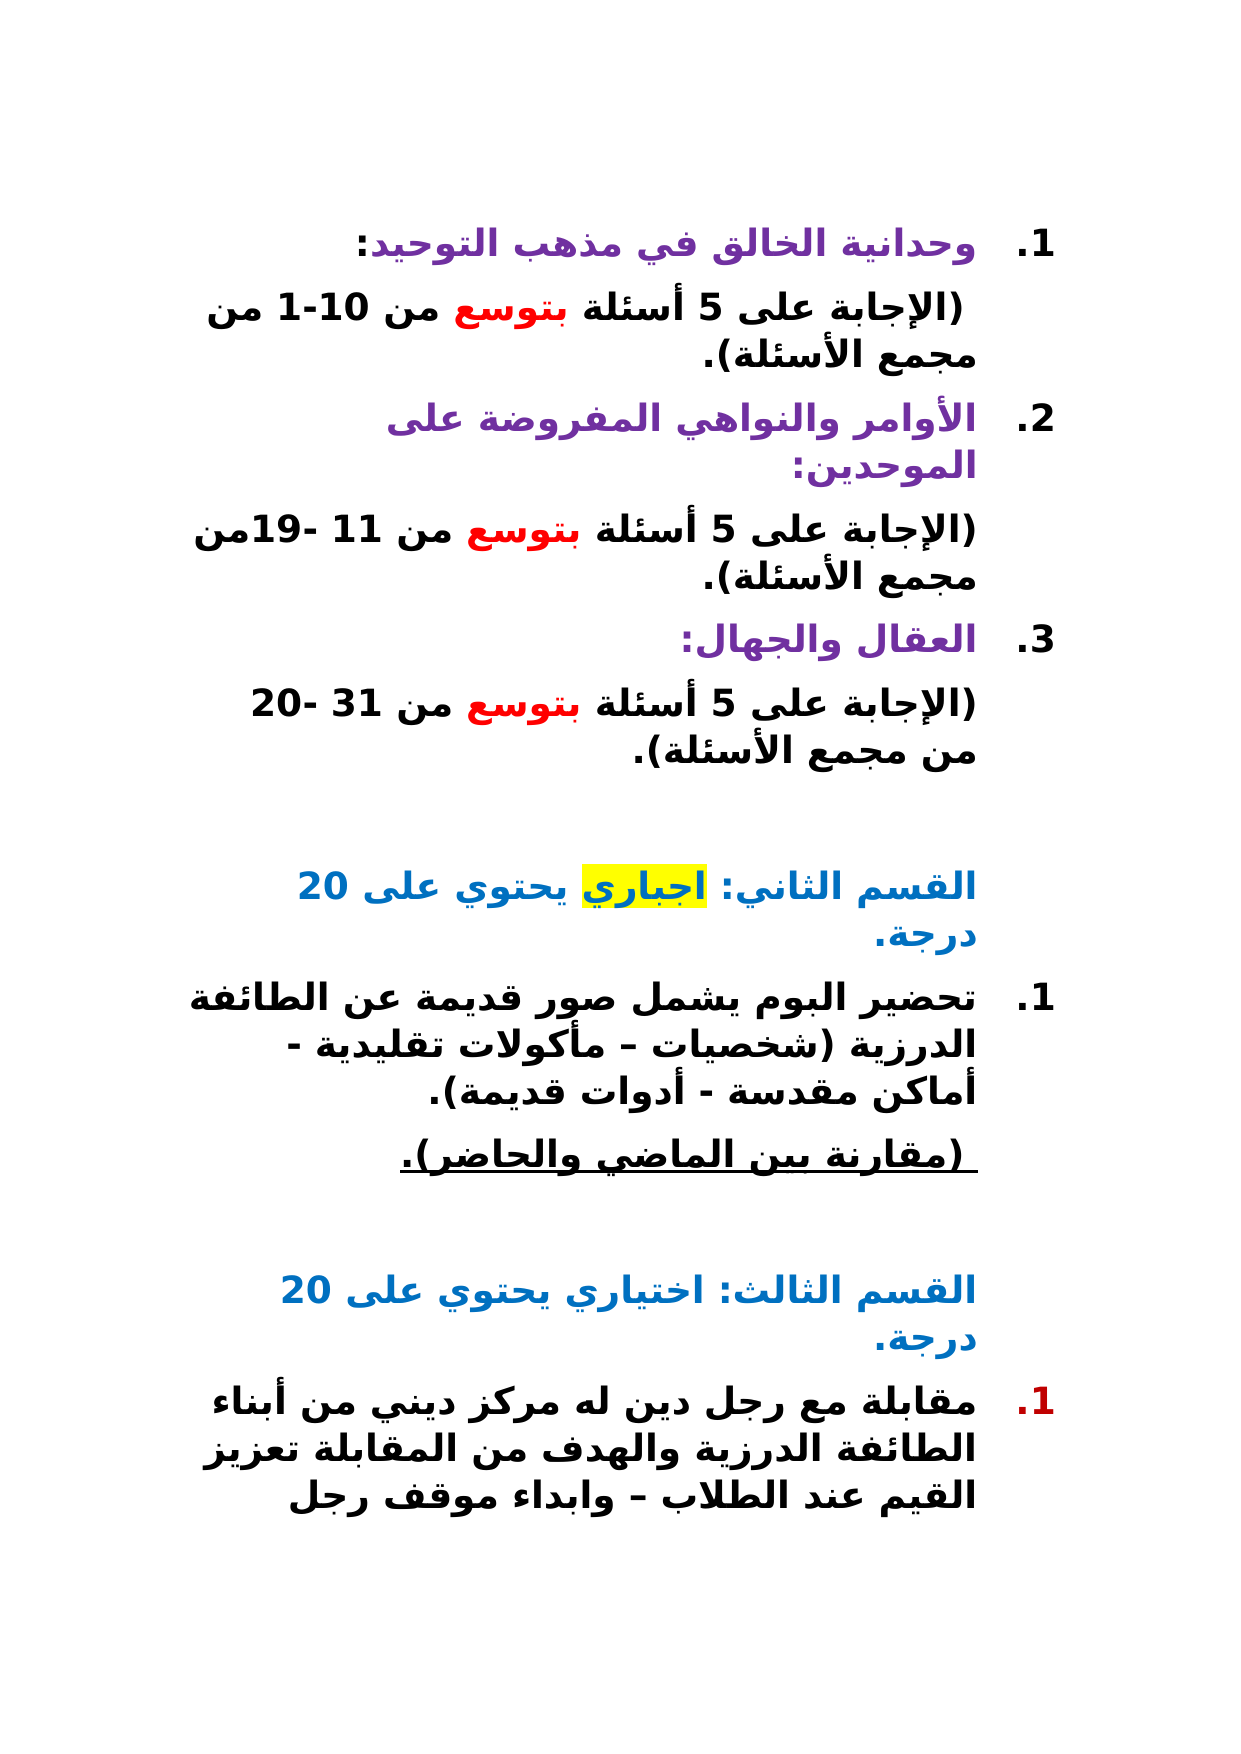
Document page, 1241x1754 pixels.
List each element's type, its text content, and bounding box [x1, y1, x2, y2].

text (الإجابة على 5 أسئلة بتوسع من 31 -20 من مجمع الأسئلة). [187, 682, 978, 772]
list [187, 1379, 1015, 1517]
text (الإجابة على 5 أسئلة بتوسع من 11 -19من مجمع الأسئلة). [187, 507, 978, 598]
list العقال والجهال: [187, 618, 1015, 662]
list وحدانية الخالق في مذهب التوحيد: [187, 222, 1015, 265]
text (الإجابة على 5 أسئلة بتوسع من 10-1 من مجمع الأسئلة). [187, 286, 978, 376]
list تحضير البوم يشمل صور قديمة عن الطائفة الدرزية (شخصيات – مأكولات تقليدية - أماكن مقدسة - أدوات قديمة). [187, 975, 1015, 1113]
text القسم الثاني: اجباري يحتوي على 20 درجة. [187, 864, 978, 955]
text القسم الثالث: اختياري يحتوي على 20 درجة. [187, 1269, 978, 1359]
list الأوامر والنواهي المفروضة على الموحدين: [187, 396, 1015, 487]
text (مقارنة بين الماضي والحاضر). [187, 1133, 978, 1177]
